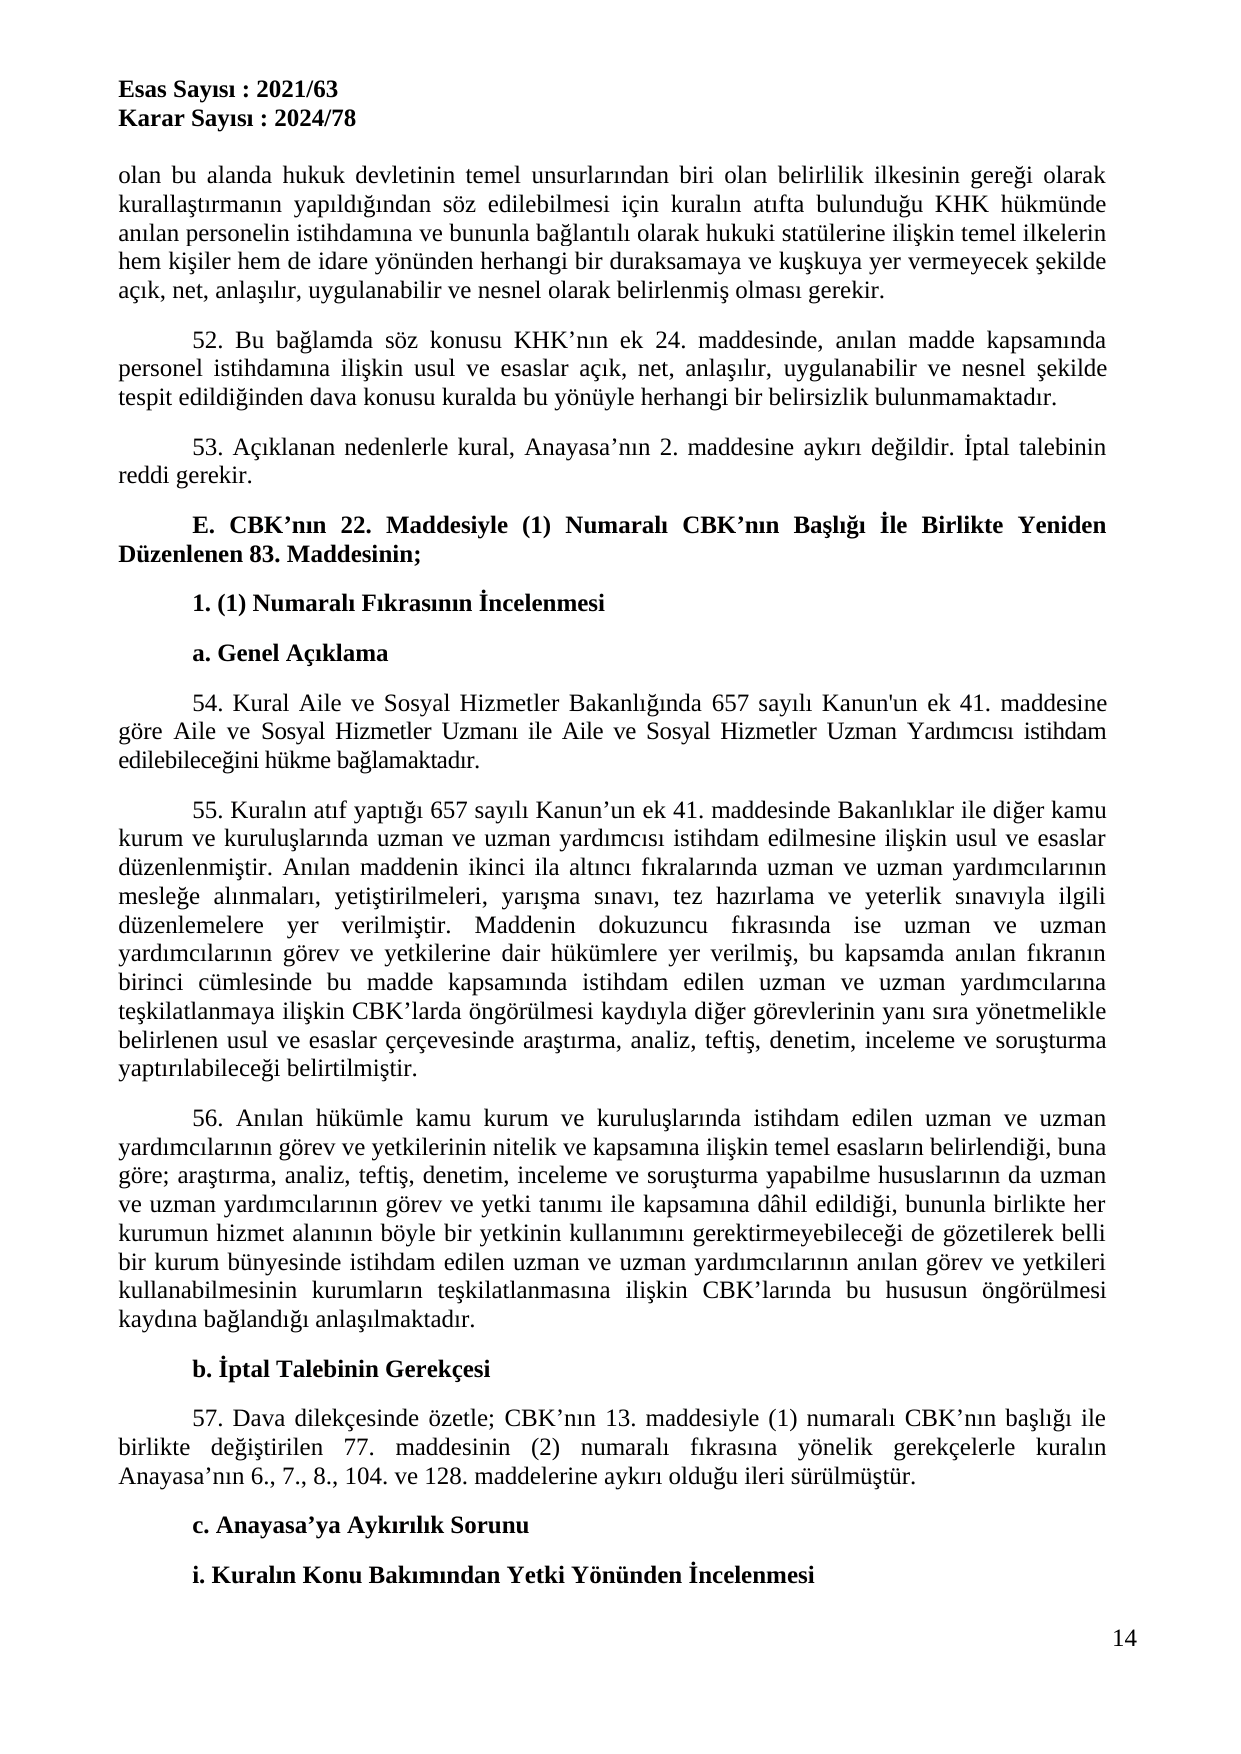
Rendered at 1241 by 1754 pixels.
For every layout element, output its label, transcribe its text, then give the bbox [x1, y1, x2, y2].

text 57. Dava dilekçesinde özetle; CBK’nın 13. maddesiyle (1) numaralı CBK’nın başlığı ile birlikte değiştirilen 77. maddesinin (2) numaralı fıkrasına yönelik gerekçelerle kuralın Anayasa’nın 6., 7., 8., 104. ve 128. maddelerine aykırı olduğu ileri sürülmüştür. [118, 1403, 1107, 1490]
text i. Kuralın Konu Bakımından Yetki Yönünden İncelenmesi [118, 1560, 1107, 1589]
text 55. Kuralın atıf yaptığı 657 sayılı Kanun’un ek 41. maddesinde Bakanlıklar ile diğer kamu kurum ve kuruluşlarında uzman ve uzman yardımcısı istihdam edilmesine ilişkin usul ve esaslar düzenlenmiştir. Anılan maddenin ikinci ila altıncı fıkralarında uzman ve uzman yardımcılarının mesleğe alınmaları, yetiştirilmeleri, yarışma sınavı, tez hazırlama ve yeterlik sınavıyla ilgili düzenlemelere yer verilmiştir. Maddenin dokuzuncu fıkrasında ise uzman ve uzman yardımcılarının görev ve yetkilerine dair hükümlere yer verilmiş, bu kapsamda anılan fıkranın birinci cümlesinde bu madde kapsamında istihdam edilen uzman ve uzman yardımcılarına teşkilatlanmaya ilişkin CBK’larda öngörülmesi kaydıyla diğer görevlerinin yanı sıra yönetmelikle belirlenen usul ve esaslar çerçevesinde araştırma, analiz, teftiş, denetim, inceleme ve soruşturma yaptırılabileceği belirtilmiştir. [118, 795, 1107, 1082]
text a. Genel Açıklama [118, 638, 1107, 667]
text 54. Kural Aile ve Sosyal Hizmetler Bakanlığında 657 sayılı Kanun'un ek 41. maddesine göre Aile ve Sosyal Hizmetler Uzmanı ile Aile ve Sosyal Hizmetler Uzman Yardımcısı istihdam edilebileceğini hükme bağlamaktadır. [118, 688, 1107, 774]
text E. CBK’nın 22. Maddesiyle (1) Numaralı CBK’nın Başlığı İle Birlikte Yeniden Düzenlenen 83. Maddesinin; [118, 510, 1107, 568]
text c. Anayasa’ya Aykırılık Sorunu [118, 1511, 1107, 1539]
text 53. Açıklanan nedenlerle kural, Anayasa’nın 2. maddesine aykırı değildir. İptal talebinin reddi gerekir. [118, 432, 1107, 489]
text 1. (1) Numaralı Fıkrasının İncelenmesi [118, 588, 1107, 617]
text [118, 160, 1107, 246]
text 56. Anılan hükümle kamu kurum ve kuruluşlarında istihdam edilen uzman ve uzman yardımcılarının görev ve yetkilerinin nitelik ve kapsamına ilişkin temel esasların belirlendiği, buna göre; araştırma, analiz, teftiş, denetim, inceleme ve soruşturma yapabilme hususlarının da uzman ve uzman yardımcılarının görev ve yetki tanımı ile kapsamına dâhil edildiği, bununla birlikte her kurumun hizmet alanının böyle bir yetkinin kullanımını gerektirmeyebileceği de gözetilerek belli bir kurum bünyesinde istihdam edilen uzman ve uzman yardımcılarının anılan görev ve yetkileri kullanabilmesinin kurumların teşkilatlanmasına ilişkin CBK’larında bu hususun öngörülmesi kaydına bağlandığı anlaşılmaktadır. [118, 1103, 1107, 1333]
text b. İptal Talebinin Gerekçesi [118, 1354, 1107, 1383]
text 52. Bu bağlamda söz konusu KHK’nın ek 24. maddesinde, anılan madde kapsamında personel istihdamına ilişkin usul ve esaslar açık, net, anlaşılır, uygulanabilir ve nesnel şekilde tespit edildiğinden dava konusu kuralda bu yönüyle herhangi bir belirsizlik bulunmamaktadır. [118, 325, 1107, 411]
